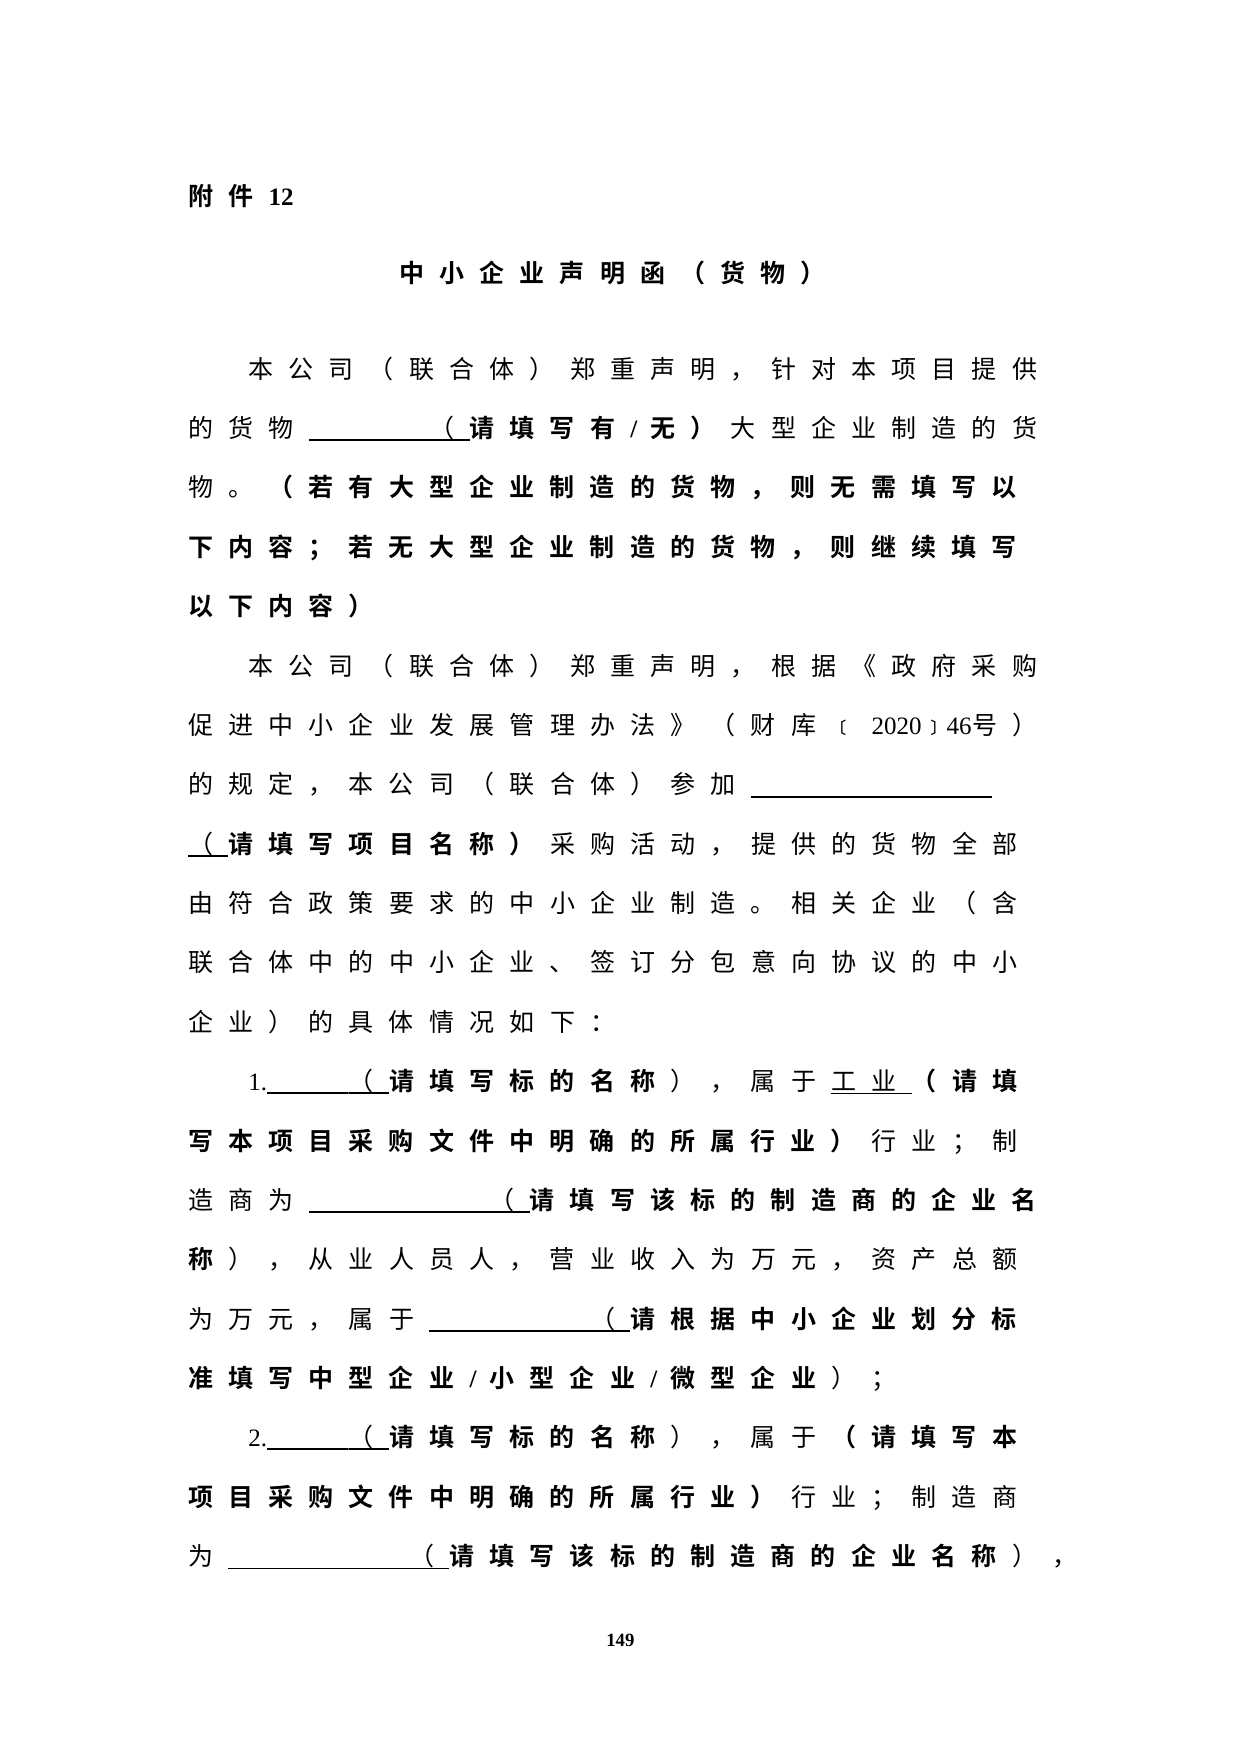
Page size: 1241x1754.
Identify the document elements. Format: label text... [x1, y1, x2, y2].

text 1. （请填写标的名称），属于工业（请填写本项目采购文件中明确的所属行业）行业；制造商为 （请填写该标的制造商的企业名称），从业人员人，营业收入为万元，资产总额为万元，属于 （请根据中小企业划分标准填写中型企业/小型企业/微型企业）； [188, 1050, 1052, 1406]
text 本公司（联合体）郑重声明，针对本项目提供的货物 （请填写有/无）大型企业制造的货物。（若有大型企业制造的货物，则无需填写以下内容；若无大型企业制造的货物，则继续填写以下内容） [188, 338, 1052, 634]
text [188, 1406, 1052, 1584]
text 本公司（联合体）郑重声明，根据《政府采购促进中小企业发展管理办法》（财库﹝2020﹞46号）的规定，本公司（联合体）参加 （请填写项目名称）采购活动，提供的货物全部由符合政策要求的中小企业制造。相关企业（含联合体中的中小企业、签订分包意向协议的中小企业）的具体情况如下： [188, 634, 1052, 1050]
text 中小企业声明函（货物） [188, 242, 1052, 301]
text 附件12 [188, 164, 1052, 224]
